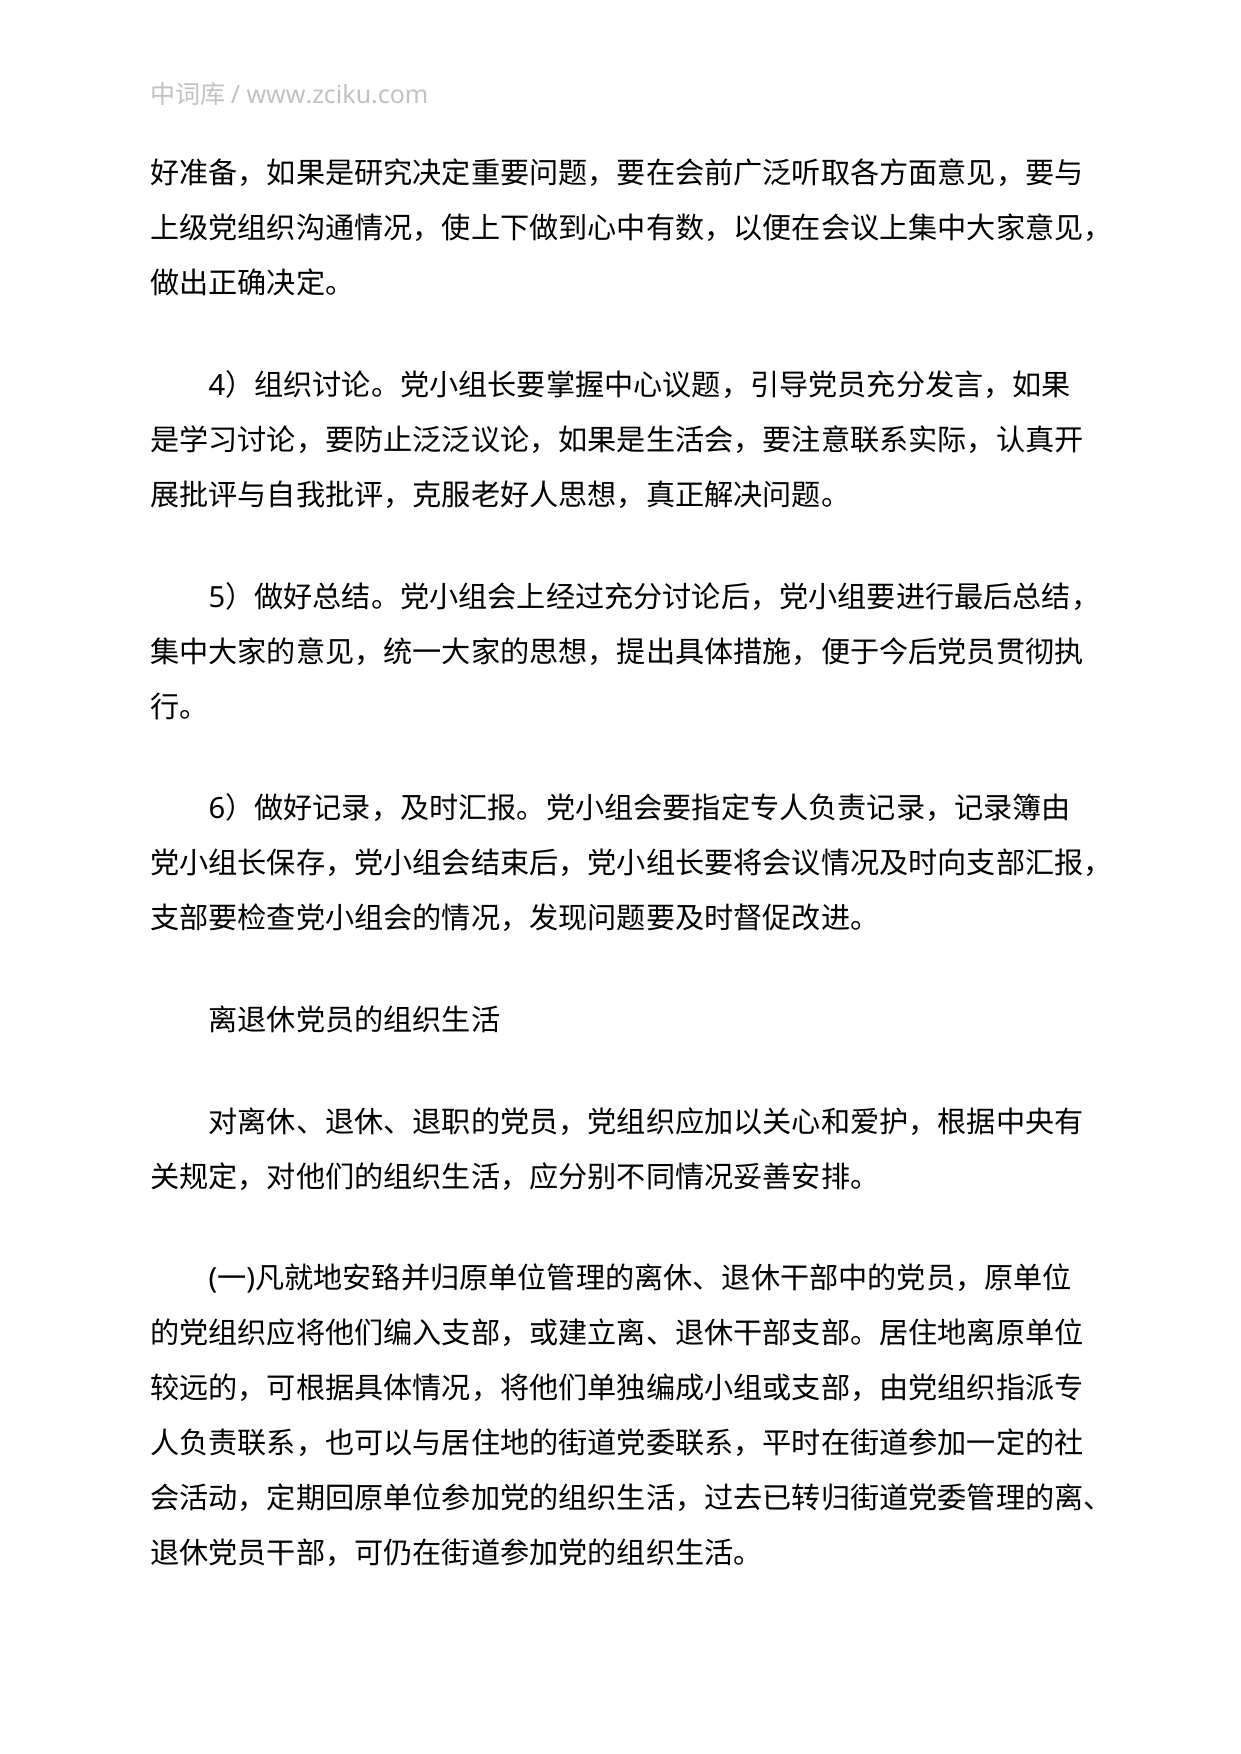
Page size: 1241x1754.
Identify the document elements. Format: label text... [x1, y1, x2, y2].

text 6）做好记录，及时汇报。党小组会要指定专人负责记录，记录簿由党小组长保存，党小组会结束后，党小组长要将会议情况及时向支部汇报，支部要检查党小组会的情况，发现问题要及时督促改进。 [150, 785, 1090, 937]
text 对离休、退休、退职的党员，党组织应加以关心和爱护，根据中央有关规定，对他们的组织生活，应分别不同情况妥善安排。 [150, 1098, 1090, 1196]
text 离退休党员的组织生活 [150, 997, 1090, 1039]
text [150, 150, 1090, 302]
text (一)凡就地安臵并归原单位管理的离休、退休干部中的党员，原单位的党组织应将他们编入支部，或建立离、退休干部支部。居住地离原单位较远的，可根据具体情况，将他们单独编成小组或支部，由党组织指派专人负责联系，也可以与居住地的街道党委联系，平时在街道参加一定的社会活动，定期回原单位参加党的组织生活，过去已转归街道党委管理的离、退休党员干部，可仍在街道参加党的组织生活。 [150, 1255, 1090, 1572]
text 5）做好总结。党小组会上经过充分讨论后，党小组要进行最后总结，集中大家的意见，统一大家的思想，提出具体措施，便于今后党员贯彻执行。 [150, 573, 1090, 725]
text 4）组织讨论。党小组长要掌握中心议题，引导党员充分发言，如果是学习讨论，要防止泛泛议论，如果是生活会，要注意联系实际，认真开展批评与自我批评，克服老好人思想，真正解决问题。 [150, 362, 1090, 514]
